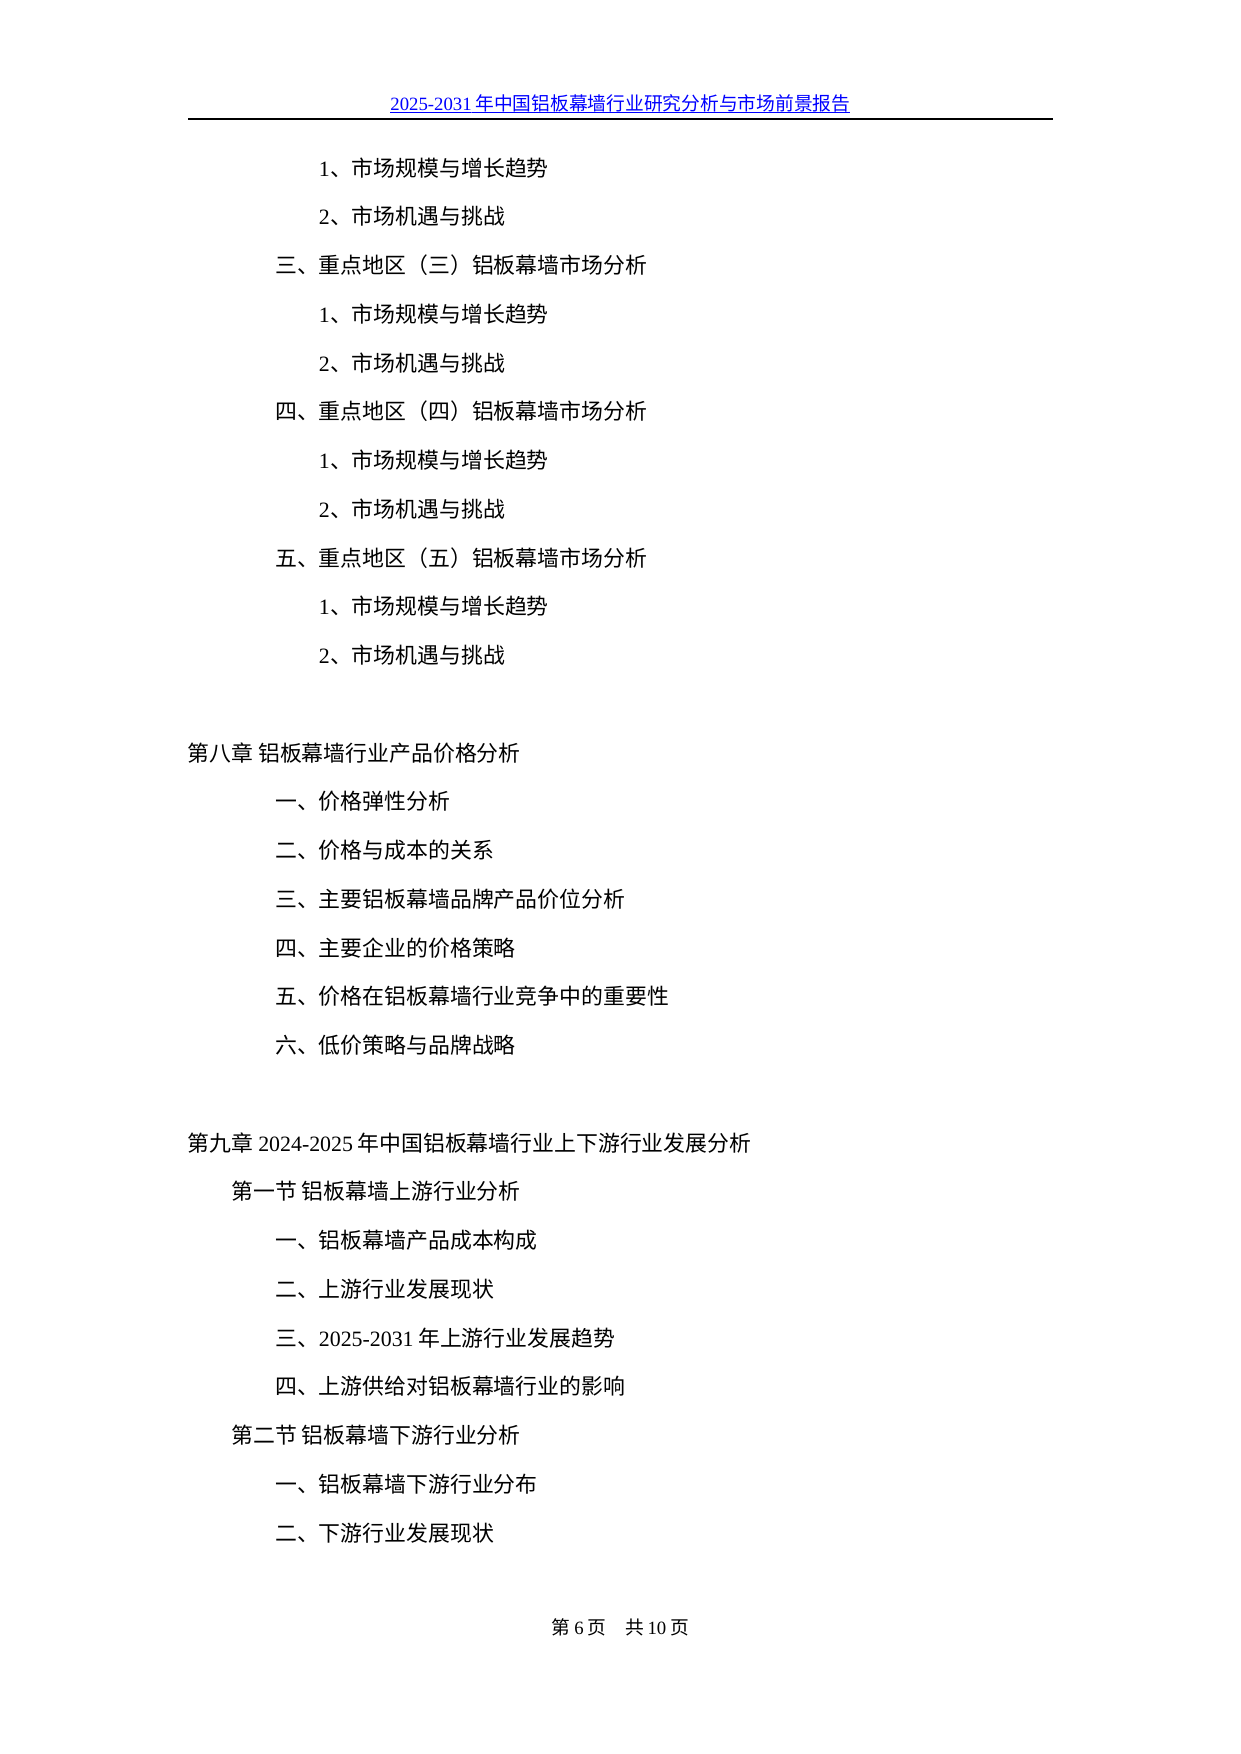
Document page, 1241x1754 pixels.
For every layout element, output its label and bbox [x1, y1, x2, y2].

text [187, 150, 1053, 1548]
